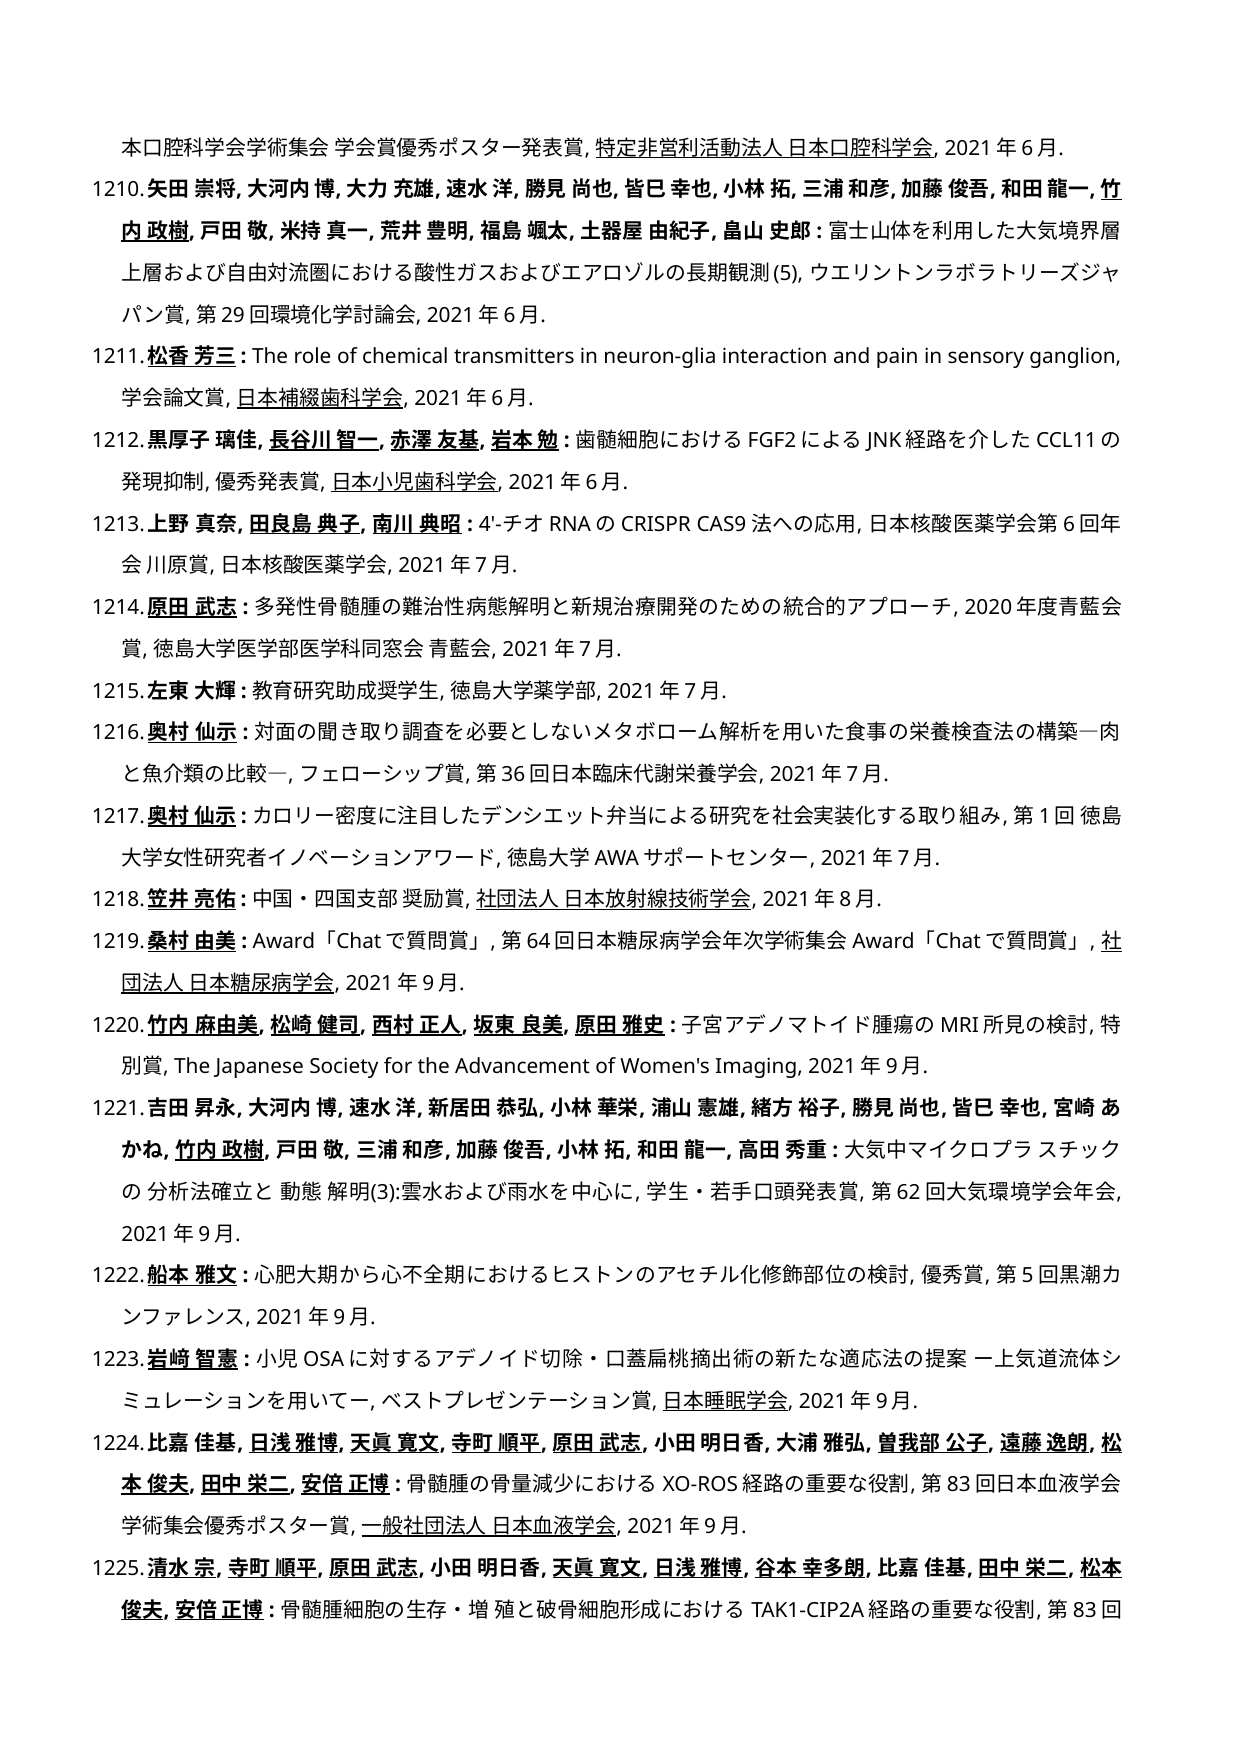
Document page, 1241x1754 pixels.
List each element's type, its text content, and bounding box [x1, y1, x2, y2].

list 吉田 昇永, 大河内 博, 速水 洋, 新居田 恭弘, 小林 華栄, 浦山 憲雄, 緒方 裕子, 勝見 尚也, 皆巳 幸也, 宮崎 あかね, 竹内 政樹, 戸田 敬, 三浦 和彦, 加藤 俊吾, 小林 拓, 和田 龍一, 高田 秀重 : 大気中マイクロプラ スチックの 分析法確立と 動態 解明(3):雲水および雨水を中心に, 学生・若手口頭発表賞, 第62回大気環境学会年会, 2021年9月. [92, 1086, 1122, 1253]
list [92, 125, 1122, 167]
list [92, 1545, 1122, 1629]
list 左東 大輝 : 教育研究助成奨学生, 徳島大学薬学部, 2021年7月. [92, 668, 1122, 710]
list 奥村 仙示 : 対面の聞き取り調査を必要としないメタボローム解析を用いた食事の栄養検査法の構築―肉と魚介類の比較―, フェローシップ賞, 第36回日本臨床代謝栄養学会, 2021年7月. [92, 710, 1122, 793]
list 岩﨑 智憲 : 小児OSAに対するアデノイド切除・口蓋扁桃摘出術の新たな適応法の提案 ー上気道流体シミュレーションを用いてー, ベストプレゼンテーション賞, 日本睡眠学会, 2021年9月. [92, 1336, 1122, 1420]
list 黒厚子 璃佳, 長谷川 智一, 赤澤 友基, 岩本 勉 : 歯髄細胞におけるFGF2によるJNK経路を介したCCL11の発現抑制, 優秀発表賞, 日本小児歯科学会, 2021年6月. [92, 417, 1122, 501]
list 船本 雅文 : 心肥大期から心不全期におけるヒストンのアセチル化修飾部位の検討, 優秀賞, 第5回黒潮カンファレンス, 2021年9月. [92, 1253, 1122, 1336]
list 原田 武志 : 多発性骨髄腫の難治性病態解明と新規治療開発のための統合的アプローチ, 2020年度青藍会賞, 徳島大学医学部医学科同窓会 青藍会, 2021年7月. [92, 584, 1122, 668]
list 松香 芳三 : The role of chemical transmitters in neuron-glia interaction and pain in sensory ganglion, 学会論文賞, 日本補綴歯科学会, 2021年6月. [92, 334, 1122, 417]
list 桑村 由美 : Award「Chatで質問賞」, 第64回日本糖尿病学会年次学術集会Award「Chatで質問賞」, 社団法人 日本糖尿病学会, 2021年9月. [92, 919, 1122, 1002]
list 奥村 仙示 : カロリー密度に注目したデンシエット弁当による研究を社会実装化する取り組み, 第1回 徳島大学女性研究者イノベーションアワード, 徳島大学AWAサポートセンター, 2021年7月. [92, 793, 1122, 877]
list 笠井 亮佑 : 中国・四国支部 奨励賞, 社団法人 日本放射線技術学会, 2021年8月. [92, 877, 1122, 919]
list 矢田 崇将, 大河内 博, 大力 充雄, 速水 洋, 勝見 尚也, 皆巳 幸也, 小林 拓, 三浦 和彦, 加藤 俊吾, 和田 龍一, 竹内 政樹, 戸田 敬, 米持 真一, 荒井 豊明, 福島 颯太, 土器屋 由紀子, 畠山 史郎 : 富士山体を利用した大気境界層上層および自由対流圏における酸性ガスおよびエアロゾルの長期観測(5), ウエリントンラボラトリーズジャパン賞, 第29回環境化学討論会, 2021年6月. [92, 167, 1122, 334]
list 比嘉 佳基, 日浅 雅博, 天眞 寛文, 寺町 順平, 原田 武志, 小田 明日香, 大浦 雅弘, 曽我部 公子, 遠藤 逸朗, 松本 俊夫, 田中 栄二, 安倍 正博 : 骨髄腫の骨量減少におけるXO-ROS経路の重要な役割, 第83回日本血液学会学術集会優秀ポスター賞, 一般社団法人 日本血液学会, 2021年9月. [92, 1420, 1122, 1545]
list 上野 真奈, 田良島 典子, 南川 典昭 : 4'-チオRNAのCRISPR CAS9法への応用, 日本核酸医薬学会第6回年会 川原賞, 日本核酸医薬学会, 2021年7月. [92, 501, 1122, 584]
list 竹内 麻由美, 松崎 健司, 西村 正人, 坂東 良美, 原田 雅史 : 子宮アデノマトイド腫瘍のMRI所見の検討, 特別賞, The Japanese Society for the Advancement of Women's Imaging, 2021年9月. [92, 1002, 1122, 1086]
